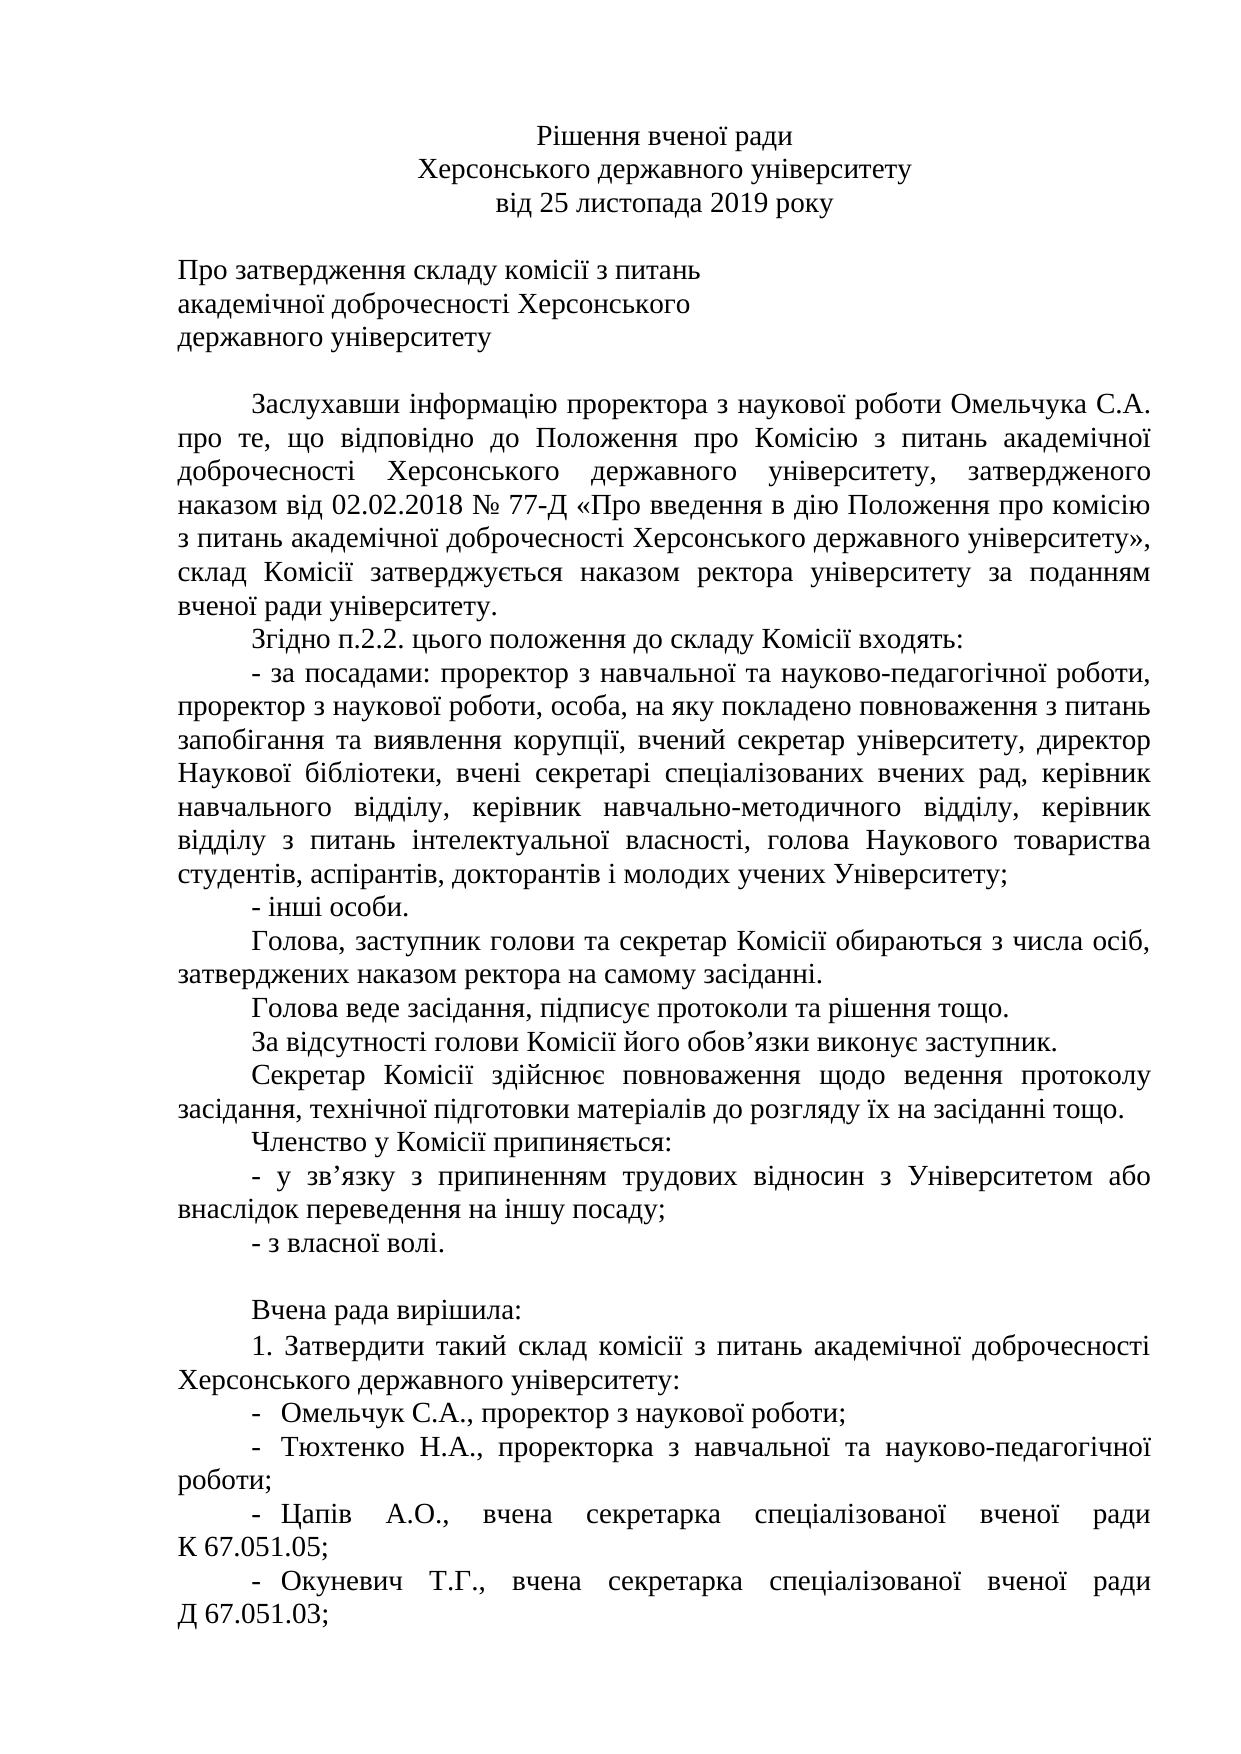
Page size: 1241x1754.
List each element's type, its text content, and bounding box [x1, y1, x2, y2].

text Голова веде засідання, підписує протоколи та рішення тощо. [177, 990, 1152, 1024]
list Окуневич Т.Г., вчена секретарка спеціалізованої вченої ради Д 67.051.03; [177, 1563, 1152, 1630]
text Голова, заступник голови та секретар Комісії обираються з числа осіб, затверджених наказом ректора на самому засіданні. [177, 923, 1152, 990]
text Згідно п.2.2. цього положення до складу Комісії входять: [177, 621, 1152, 655]
text 1. Затвердити такий склад комісії з питань академічної доброчесності Херсонського державного університету: [177, 1328, 1152, 1395]
list Цапів А.О., вчена секретарка спеціалізованої вченої ради К 67.051.05; [177, 1496, 1152, 1563]
text Секретар Комісії здійснює повноваження щодо ведення протоколу засідання, технічної підготовки матеріалів до розгляду їх на засіданні тощо. [177, 1057, 1152, 1124]
text Членство у Комісії припиняється: [177, 1124, 1152, 1158]
text - за посадами: проректор з навчальної та науково-педагогічної роботи, проректор з наукової роботи, особа, на яку покладено повноваження з питань запобігання та виявлення корупції, вчений секретар університету, директор Наукової бібліотеки, вчені секретарі спеціалізованих вчених рад, керівник навчального відділу, керівник навчально-методичного відділу, керівник відділу з питань інтелектуальної власності, голова Наукового товариства студентів, аспірантів, докторантів і молодих учених Університету; [177, 655, 1152, 889]
text Вчена рада вирішила: [177, 1292, 1152, 1326]
subtitle Херсонського державного університету [177, 152, 1152, 185]
text академічної доброчесності Херсонського [177, 286, 1152, 319]
text від 25 листопада 2019 року [177, 185, 1152, 219]
subtitle Рішення вченої ради [177, 118, 1152, 152]
list Омельчук С.А., проректор з наукової роботи; [177, 1395, 1152, 1429]
text - з власної волі. [177, 1225, 1152, 1258]
text За відсутності голови Комісії його обов’язки виконує заступник. [177, 1024, 1152, 1057]
text Заслухавши інформацію проректора з наукової роботи Омельчука С.А. про те, що відповідно до Положення про Комісію з питань академічної доброчесності Херсонського державного університету, затвердженого наказом від 02.02.2018 № 77-Д «Про введення в дію Положення про комісію з питань академічної доброчесності Херсонського державного університету», склад Комісії затверджується наказом ректора університету за поданням вченої ради університету. [177, 386, 1152, 621]
text - інші особи. [177, 889, 1152, 923]
text державного університету [177, 319, 1152, 353]
list Тюхтенко Н.А., проректорка з навчальної та науково-педагогічної роботи; [177, 1429, 1152, 1496]
text Про затвердження складу комісії з питань [177, 252, 1152, 286]
text - у зв’язку з припиненням трудових відносин з Університетом або внаслідок переведення на іншу посаду; [177, 1158, 1152, 1225]
